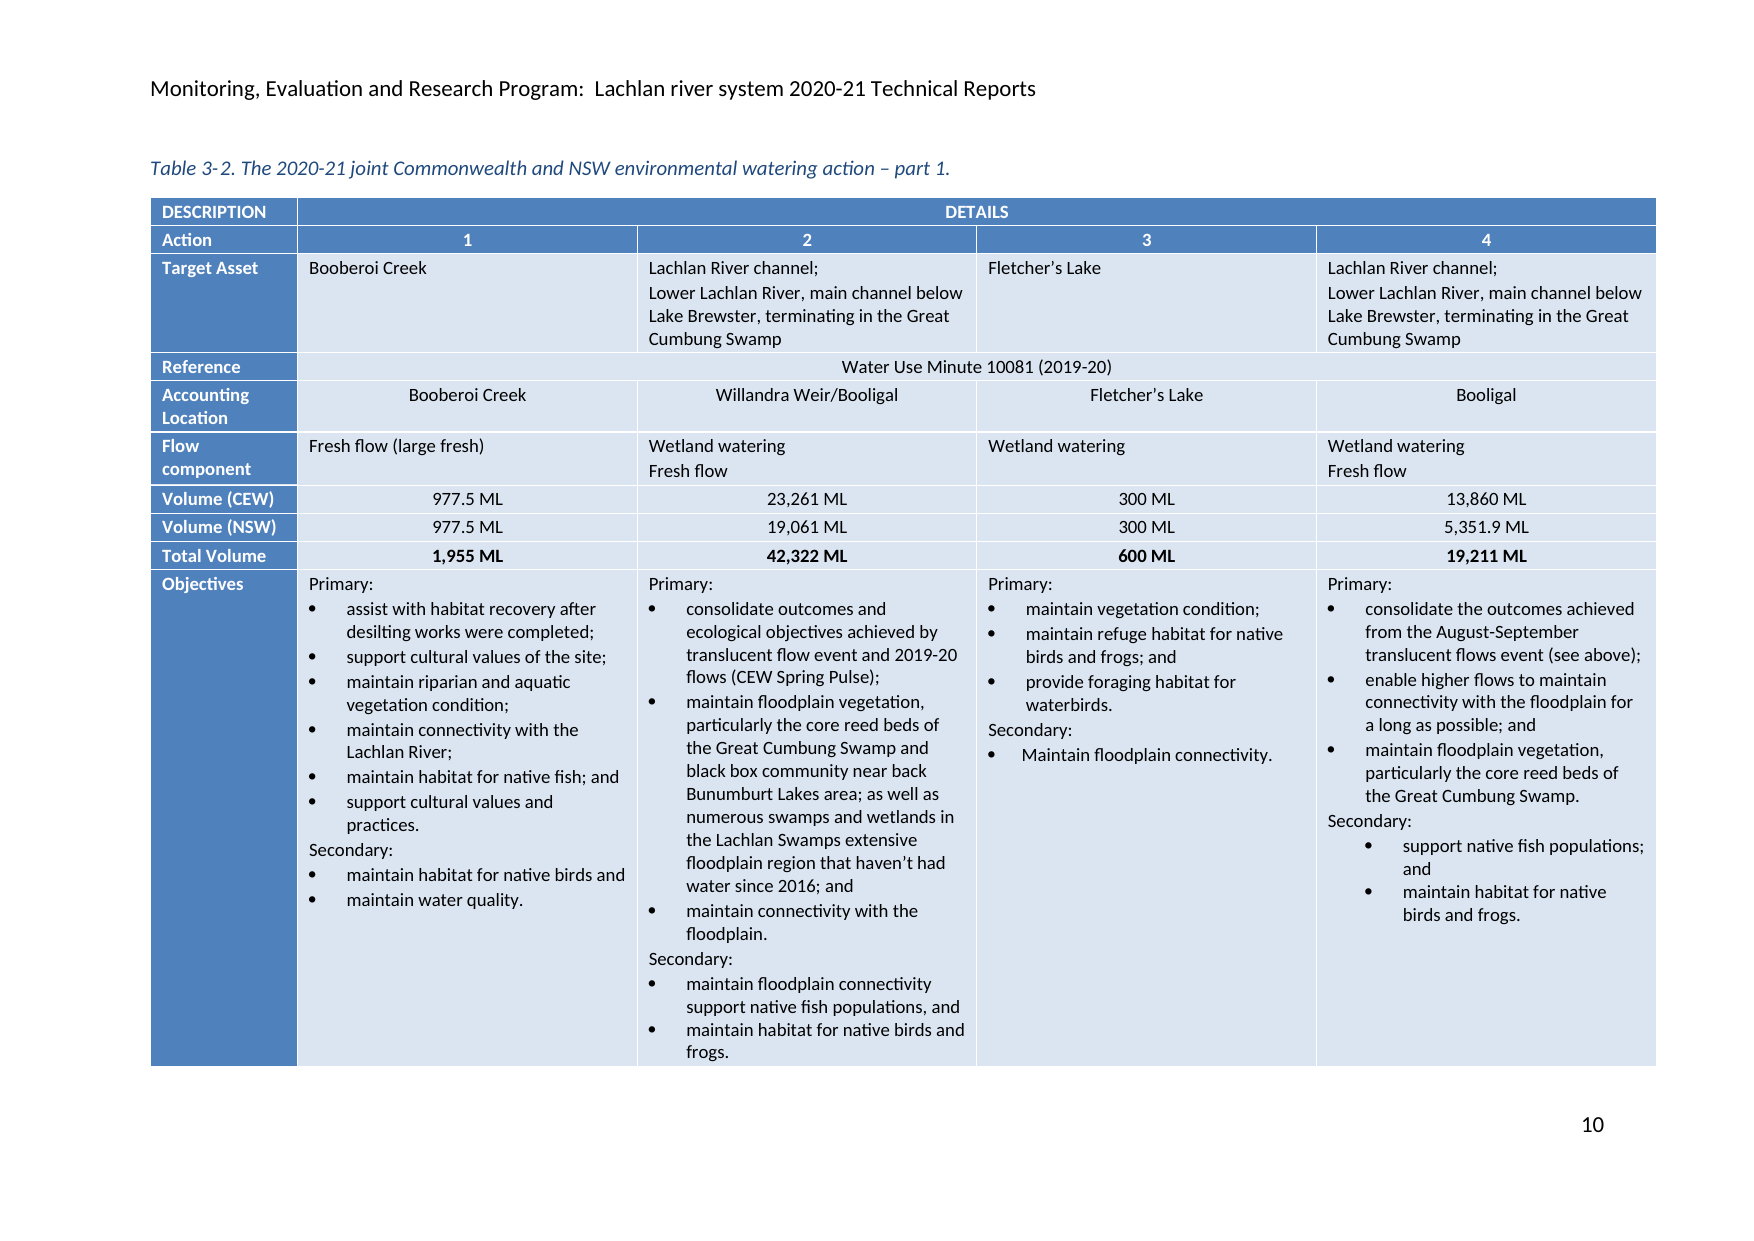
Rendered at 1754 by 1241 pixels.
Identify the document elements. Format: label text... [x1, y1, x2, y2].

table_cell 1,955 ML [298, 542, 637, 569]
table_cell Primary: consolidate outcomes and ecological objectives achieved by translucent flow event and 2019-20 flows (CEW Spring Pulse); maintain floodplain vegetation, particularly the core reed beds of the Great Cumbung Swamp and black box community near back Bunumburt Lakes area; as well as numerous swamps and wetlands in the Lachlan Swamps extensive floodplain region that haven’t had water since 2016; and maintain connectivity with the floodplain. Secondary: maintain floodplain connectivity support native fish populations, and maintain habitat for native birds and frogs. [638, 570, 976, 1066]
table_cell Flow component [151, 433, 297, 484]
table_cell Fletcher’s Lake [977, 254, 1316, 352]
table_cell Objectives [151, 570, 297, 1066]
table_header DETAILS [298, 198, 1656, 225]
table_cell Water Use Minute 10081 (2019-20) [298, 353, 1656, 380]
table_cell Wetland watering Fresh flow [1317, 433, 1656, 484]
table_cell 2 [638, 226, 976, 253]
text Table 3-2. The 2020-21 joint Commonwealth and NSW environmental watering action – part 1. [150, 155, 1604, 180]
table_header DESCRIPTION [151, 198, 297, 225]
table_cell Reference [151, 353, 297, 380]
table_cell Primary: maintain vegetation condition; maintain refuge habitat for native birds and frogs; and provide foraging habitat for waterbirds. Secondary: Maintain floodplain connectivity. [977, 570, 1316, 1066]
table_cell Target Asset [151, 254, 297, 352]
table_cell 3 [977, 226, 1316, 253]
table_cell 19,211 ML [1317, 542, 1656, 569]
table_cell Fletcher’s Lake [977, 381, 1316, 431]
table_cell 42,322 ML [638, 542, 976, 569]
table_cell Total Volume [151, 542, 297, 569]
table_cell 13,860 ML [1317, 486, 1656, 513]
table_cell 600 ML [977, 542, 1316, 569]
table_cell Wetland watering Fresh flow [638, 433, 976, 484]
table_cell Lachlan River channel; Lower Lachlan River, main channel below Lake Brewster, terminating in the Great Cumbung Swamp [638, 254, 976, 352]
table_cell 977.5 ML [298, 514, 637, 541]
table_cell Volume (CEW) [151, 486, 297, 513]
table_cell 23,261 ML [638, 486, 976, 513]
table_cell 977.5 ML [298, 486, 637, 513]
table_cell Booberoi Creek [298, 254, 637, 352]
table_cell Wetland watering [977, 433, 1316, 484]
table_cell Booligal [1317, 381, 1656, 431]
table_cell 300 ML [977, 486, 1316, 513]
table_cell Willandra Weir/Booligal [638, 381, 976, 431]
table_cell 19,061 ML [638, 514, 976, 541]
table_cell Fresh flow (large fresh) [298, 433, 637, 484]
table_cell Action [151, 226, 297, 253]
table_cell 300 ML [977, 514, 1316, 541]
table_cell Volume (NSW) [151, 514, 297, 541]
table_cell Lachlan River channel; Lower Lachlan River, main channel below Lake Brewster, terminating in the Great Cumbung Swamp [1317, 254, 1656, 352]
table_cell 4 [1317, 226, 1656, 253]
table_cell 1 [298, 226, 637, 253]
table_cell Accounting Location [151, 381, 297, 431]
table_cell Primary: assist with habitat recovery after desilting works were completed; support cultural values of the site; maintain riparian and aquatic vegetation condition; maintain connectivity with the Lachlan River; maintain habitat for native fish; and support cultural values and practices. Secondary: maintain habitat for native birds and maintain water quality. [298, 570, 637, 1066]
table_cell 5,351.9 ML [1317, 514, 1656, 541]
table_cell Primary: consolidate the outcomes achieved from the August-September translucent flows event (see above); enable higher flows to maintain connectivity with the floodplain for a long as possible; and maintain floodplain vegetation, particularly the core reed beds of the Great Cumbung Swamp. Secondary: support native fish populations; and maintain habitat for native birds and frogs. [1317, 570, 1656, 1066]
table_cell Booberoi Creek [298, 381, 637, 431]
